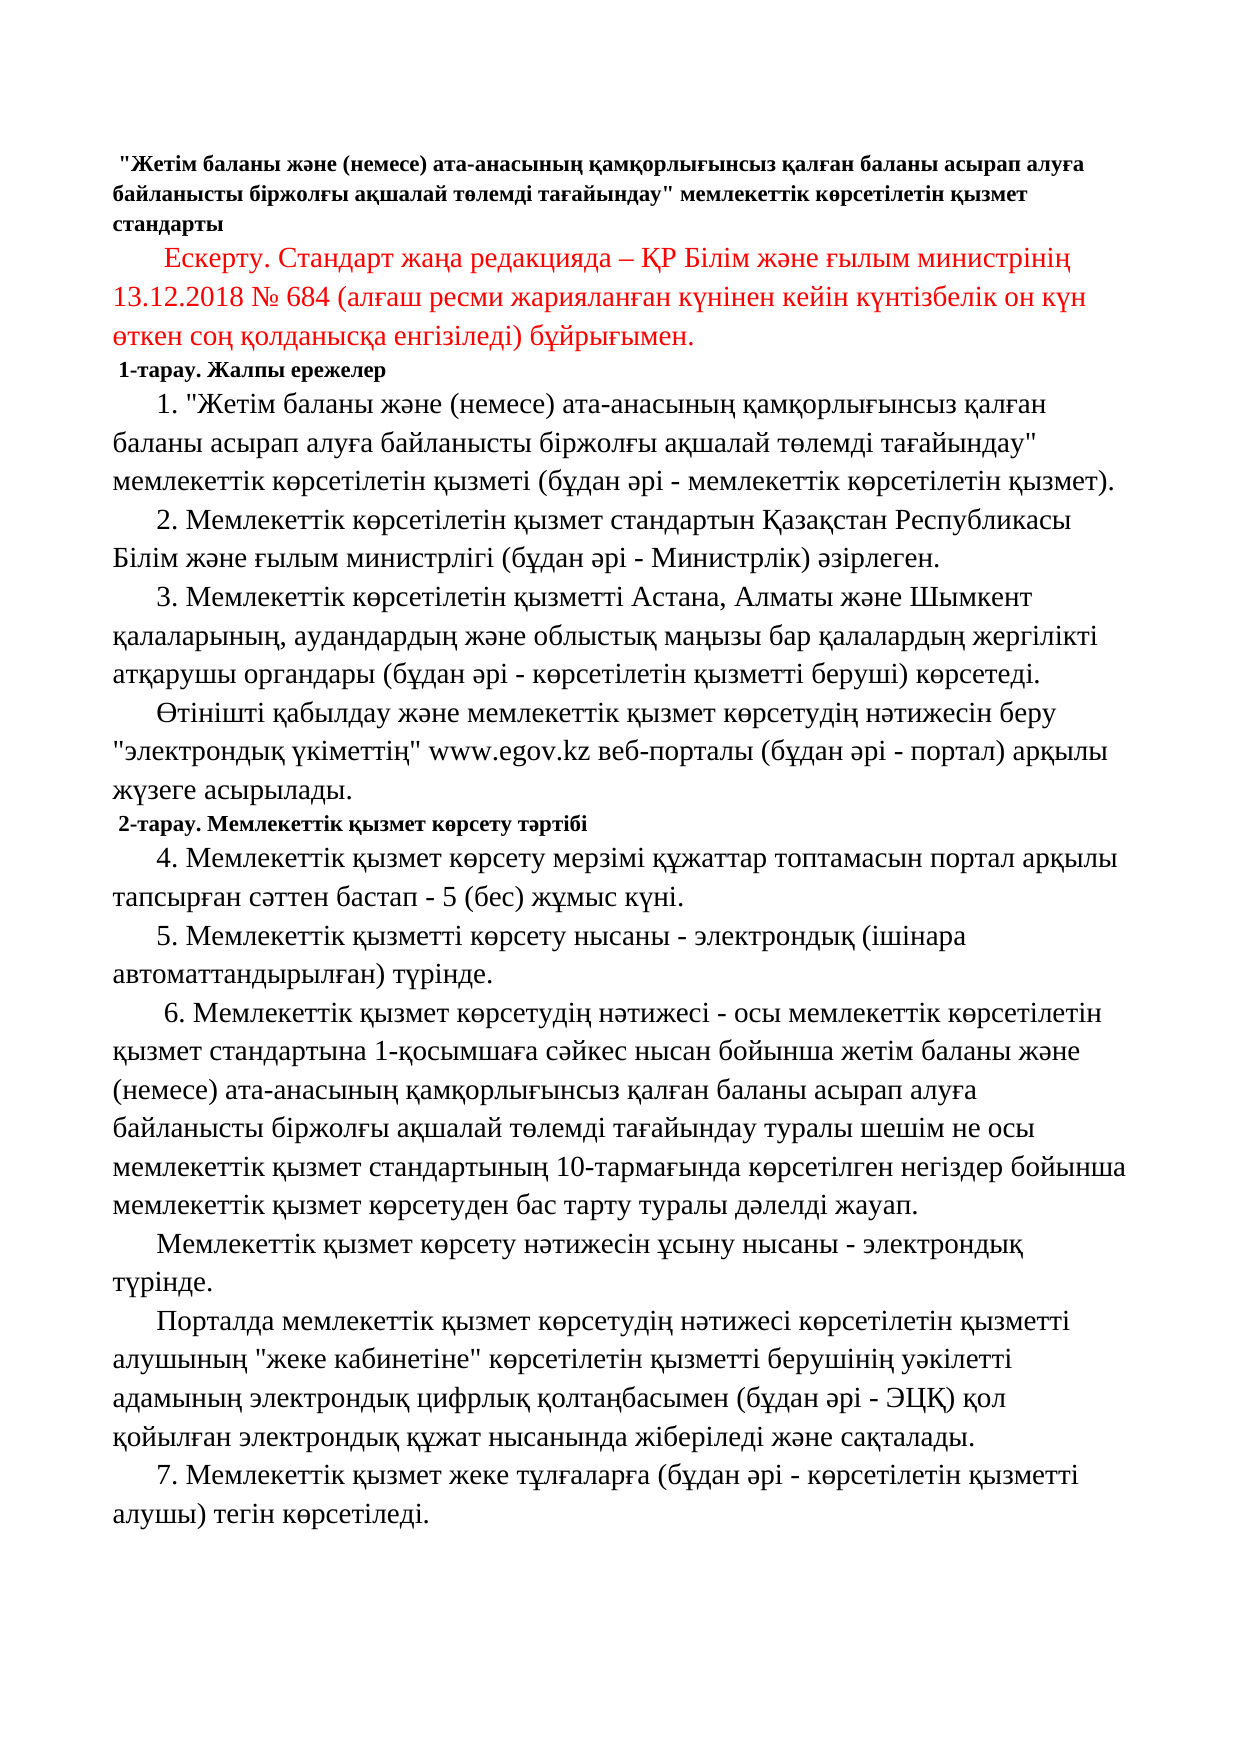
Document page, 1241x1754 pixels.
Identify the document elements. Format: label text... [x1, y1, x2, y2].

text "Жетім баланы және (немесе) ата-анасының қамқорлығынсыз қалған баланы асырап алуға байланысты біржолғы ақшалай төлемді тағайындау" мемлекеттік көрсетілетін қызмет стандарты [112, 150, 1128, 237]
text 4. Мемлекеттік қызмет көрсету мерзімі құжаттар топтамасын портал арқылы тапсырған сәттен бастап - 5 (бес) жұмыс күні. [112, 841, 1128, 913]
text 3. Мемлекеттік көрсетілетін қызметті Астана, Алматы және Шымкент қалаларының, аудандардың және облыстық маңызы бар қалалардың жергілікті атқарушы органдары (бұдан әрі - көрсетілетін қызметті беруші) көрсетеді. [112, 579, 1128, 690]
text Порталда мемлекеттік қызмет көрсетудің нәтижесі көрсетілетін қызметті алушының "жеке кабинетіне" көрсетілетін қызметті берушінің уәкілетті адамының электрондық цифрлық қолтаңбасымен (бұдан әрі - ЭЦҚ) қол қойылған электрондық құжат нысанында жіберіледі және сақталады. [112, 1303, 1128, 1452]
text 1-тарау. Жалпы ережелер [112, 356, 1128, 383]
text 5. Мемлекеттік қызметті көрсету нысаны - электрондық (ішінара автоматтандырылған) түрінде. [112, 918, 1128, 990]
text 6. Мемлекеттік қызмет көрсетудің нәтижесі - осы мемлекеттік көрсетілетін қызмет стандартына 1-қосымшаға сәйкес нысан бойынша жетім баланы және (немесе) ата-анасының қамқорлығынсыз қалған баланы асырап алуға байланысты біржолғы ақшалай төлемді тағайындау туралы шешім не осы мемлекеттік қызмет стандартының 10-тармағында көрсетілген негіздер бойынша мемлекеттік қызмет көрсетуден бас тарту туралы дәлелді жауап. [112, 995, 1128, 1221]
text 7. Мемлекеттік қызмет жеке тұлғаларға (бұдан әрі - көрсетілетін қызметті алушы) тегін көрсетіледі. [112, 1457, 1128, 1529]
text 2. Мемлекеттік көрсетілетін қызмет стандартын Қазақстан Республикасы Білім және ғылым министрлігі (бұдан әрі - Министрлік) әзірлеген. [112, 502, 1128, 574]
text Өтінішті қабылдау және мемлекеттік қызмет көрсетудің нәтижесін беру "электрондық үкіметтің" www.egov.kz веб-порталы (бұдан әрі - портал) арқылы жүзеге асырылады. [112, 695, 1128, 805]
text Мемлекеттік қызмет көрсету нәтижесін ұсыну нысаны - электрондық түрінде. [112, 1226, 1128, 1298]
text 2-тарау. Мемлекеттік қызмет көрсету тәртібі [112, 810, 1128, 837]
text 1. "Жетім баланы және (немесе) ата-анасының қамқорлығынсыз қалған баланы асырап алуға байланысты біржолғы ақшалай төлемді тағайындау" мемлекеттік көрсетілетін қызметі (бұдан әрі - мемлекеттік көрсетілетін қызмет). [112, 386, 1128, 497]
text Ескерту. Стандарт жаңа редакцияда – ҚР Білім және ғылым министрінің 13.12.2018 № 684 (алғаш ресми жарияланған күнінен кейін күнтізбелік он күн өткен соң қолданысқа енгізіледі) бұйрығымен. [112, 241, 1128, 351]
